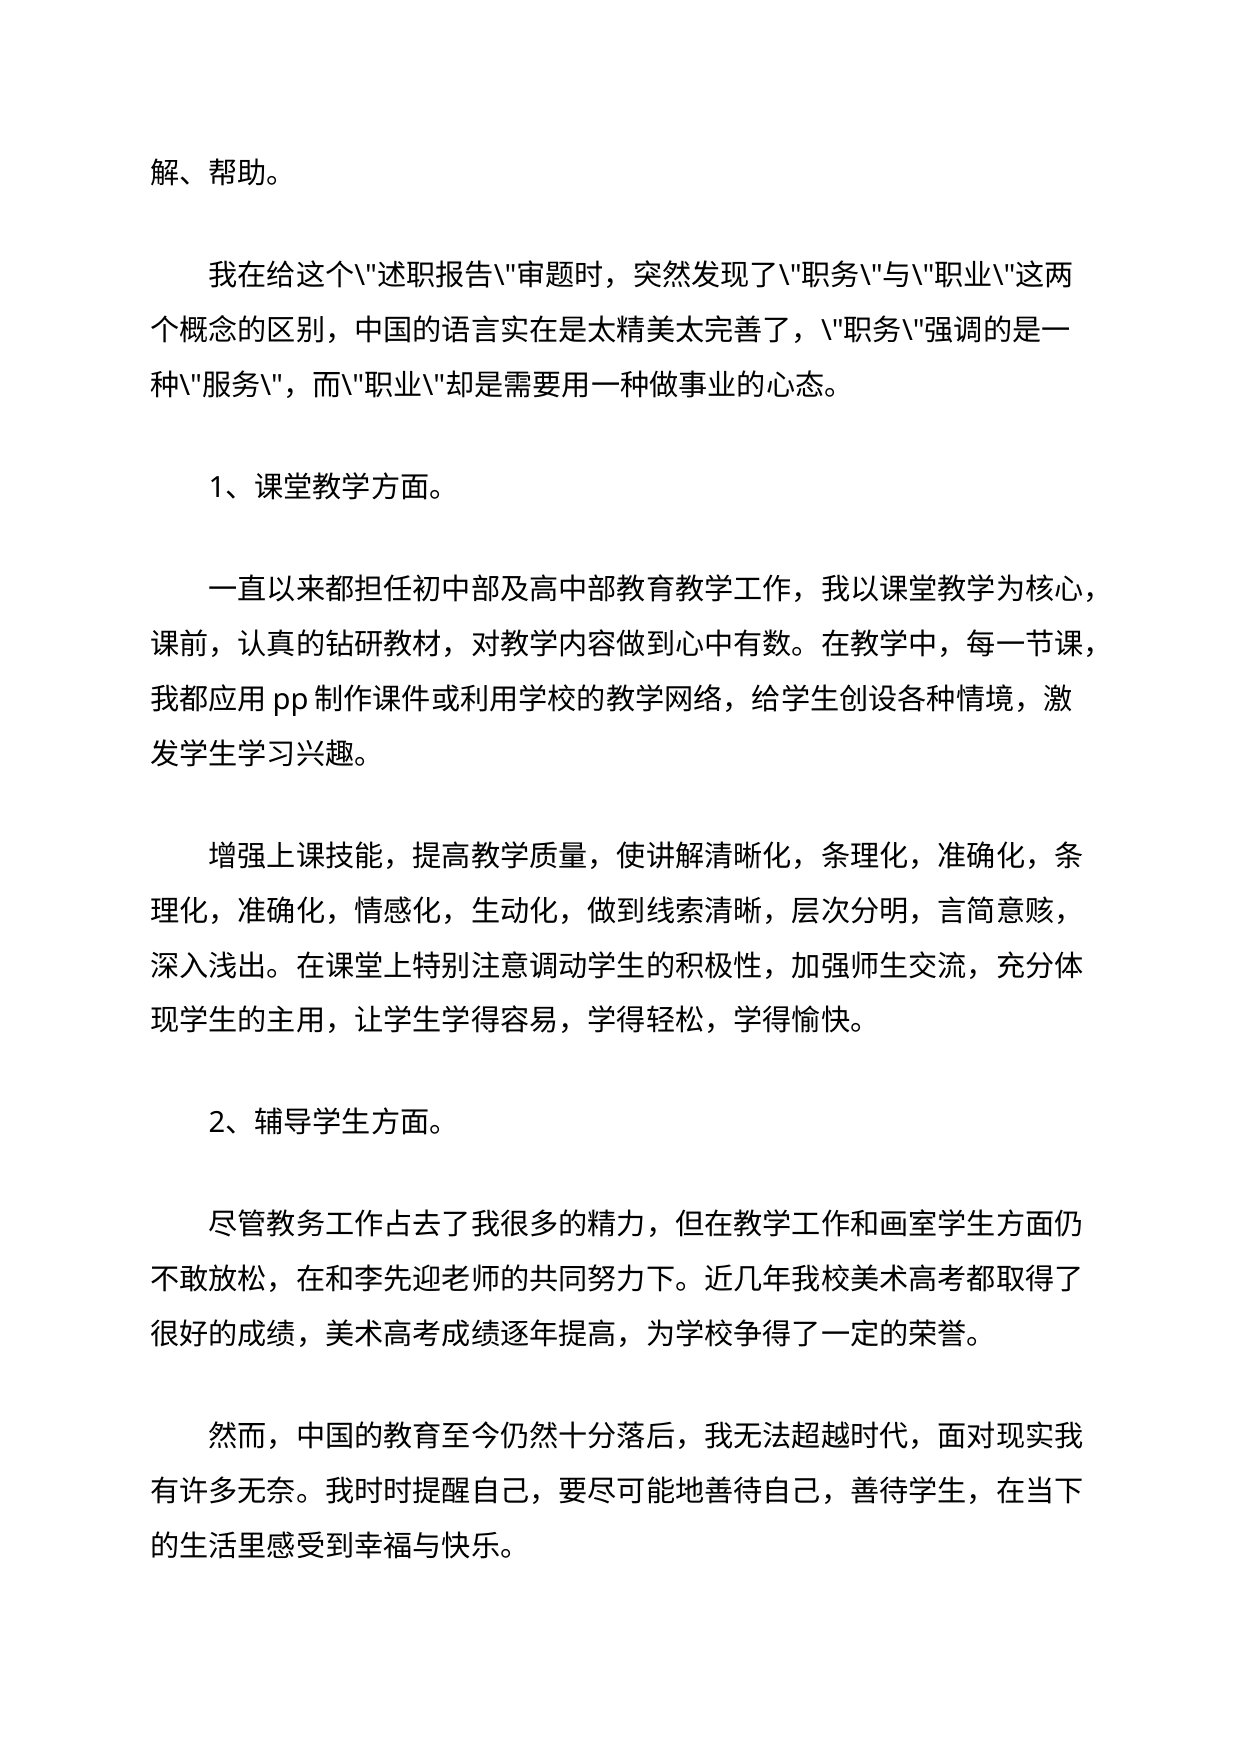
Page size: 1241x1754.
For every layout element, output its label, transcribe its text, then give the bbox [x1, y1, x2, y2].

text 1、课堂教学方面。 [150, 464, 1090, 506]
text 然而，中国的教育至今仍然十分落后，我无法超越时代，面对现实我有许多无奈。我时时提醒自己，要尽可能地善待自己，善待学生，在当下的生活里感受到幸福与快乐。 [150, 1412, 1090, 1564]
text 我在给这个\"述职报告\"审题时，突然发现了\"职务\"与\"职业\"这两个概念的区别，中国的语言实在是太精美太完善了，\"职务\"强调的是一种\"服务\"，而\"职业\"却是需要用一种做事业的心态。 [150, 252, 1090, 404]
text 尽管教务工作占去了我很多的精力，但在教学工作和画室学生方面仍不敢放松，在和李先迎老师的共同努力下。近几年我校美术高考都取得了很好的成绩，美术高考成绩逐年提高，为学校争得了一定的荣誉。 [150, 1201, 1090, 1353]
text 一直以来都担任初中部及高中部教育教学工作，我以课堂教学为核心，课前，认真的钻研教材，对教学内容做到心中有数。在教学中，每一节课，我都应用pp制作课件或利用学校的教学网络，给学生创设各种情境，激发学生学习兴趣。 [150, 566, 1090, 773]
text 2、辅导学生方面。 [150, 1099, 1090, 1141]
text 增强上课技能，提高教学质量，使讲解清晰化，条理化，准确化，条理化，准确化，情感化，生动化，做到线索清晰，层次分明，言简意赅，深入浅出。在课堂上特别注意调动学生的积极性，加强师生交流，充分体现学生的主用，让学生学得容易，学得轻松，学得愉快。 [150, 832, 1090, 1039]
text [150, 150, 1090, 192]
